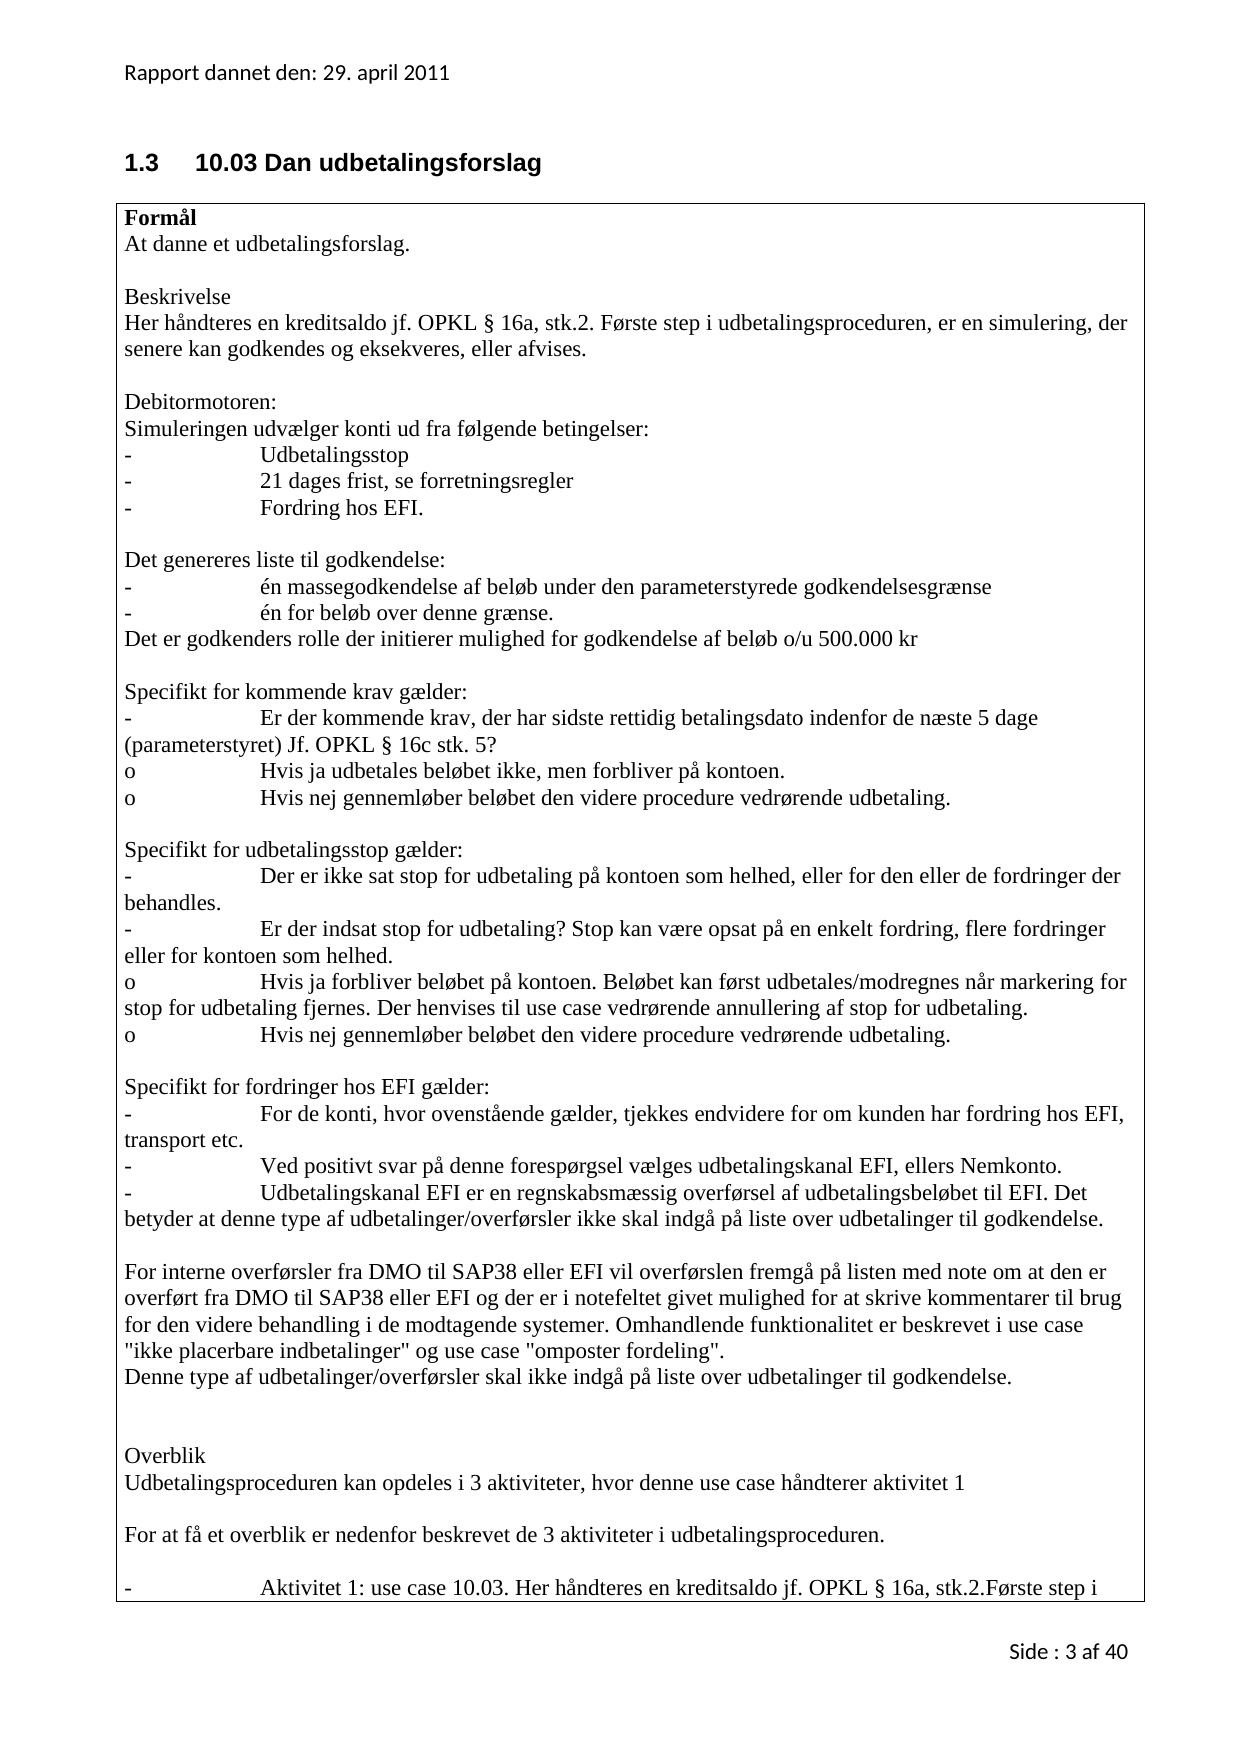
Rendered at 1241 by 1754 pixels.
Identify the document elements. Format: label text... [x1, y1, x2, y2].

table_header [117, 204, 1144, 1601]
subtitle 10.03 Dan udbetalingsforslag [124, 148, 1137, 176]
